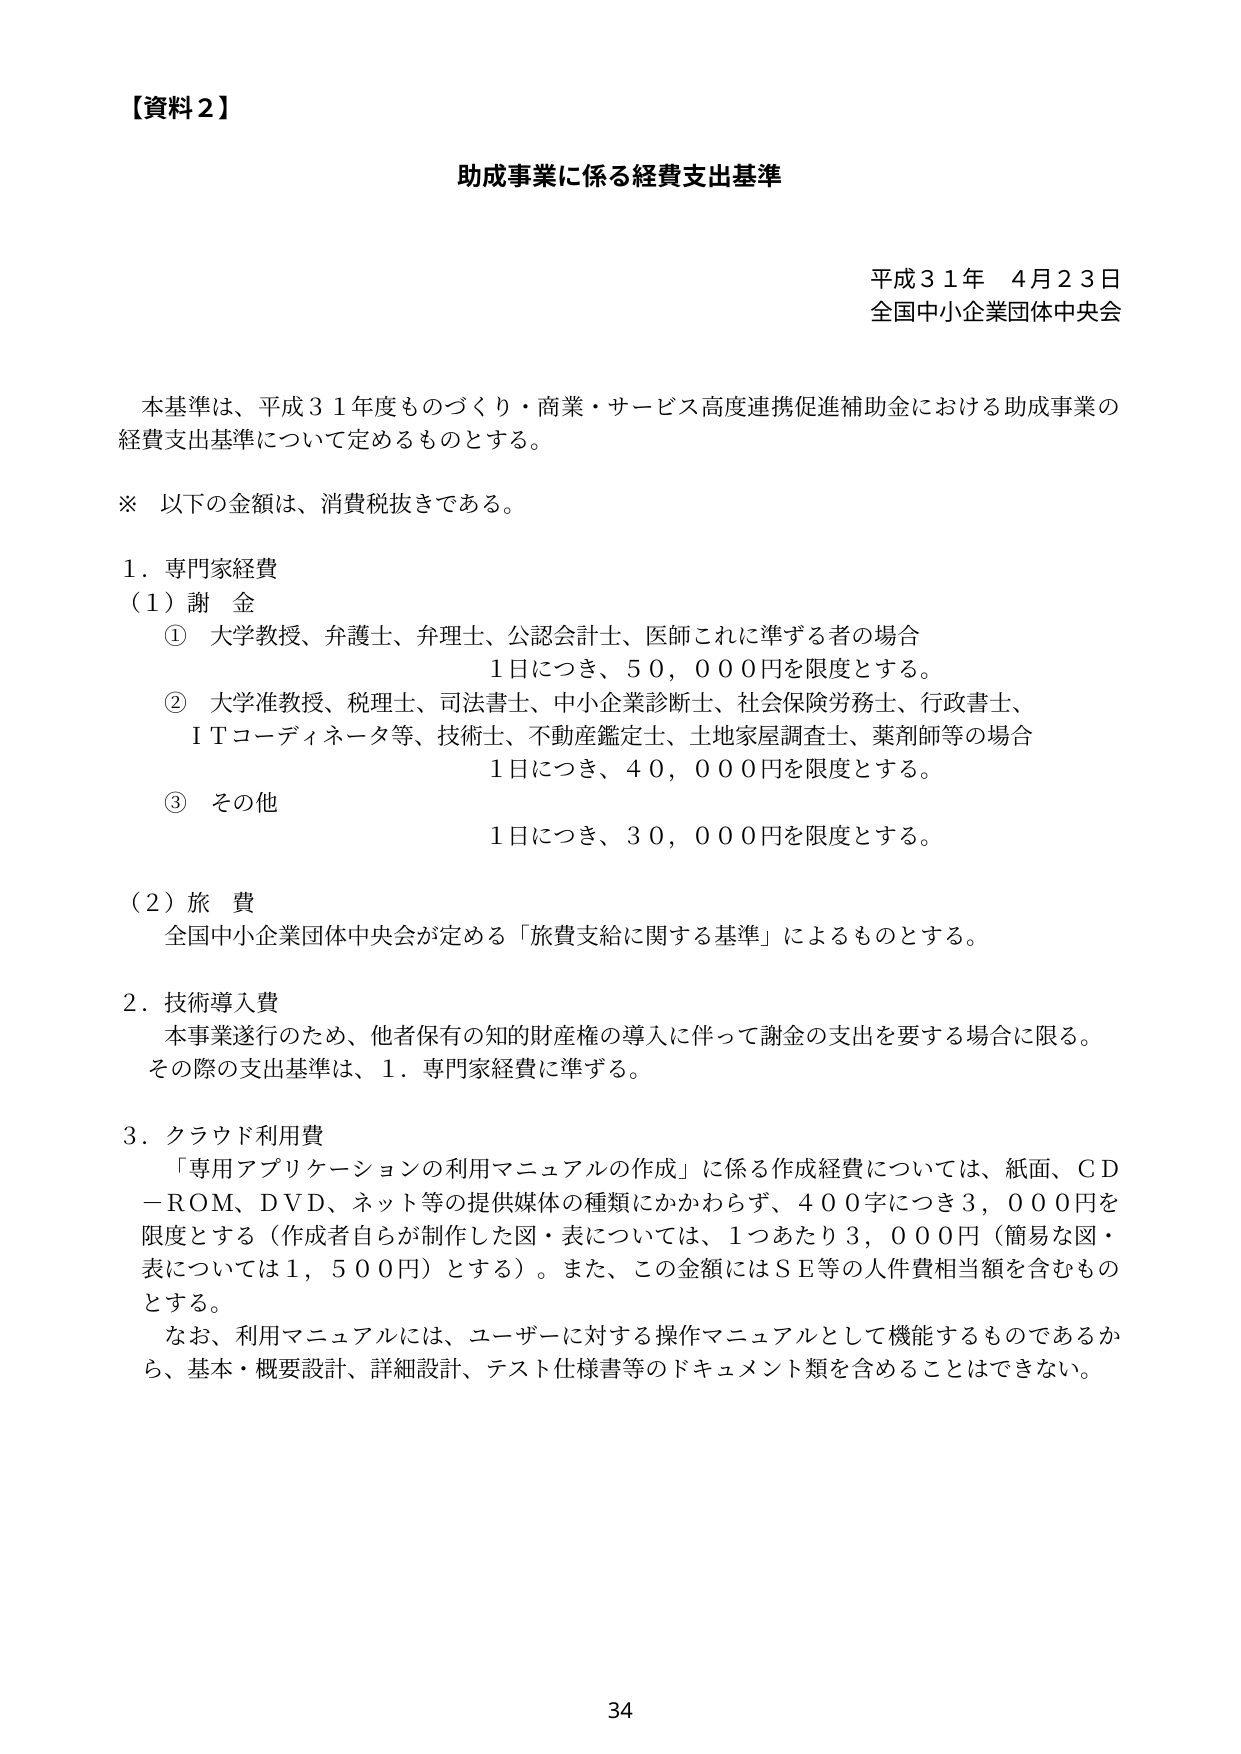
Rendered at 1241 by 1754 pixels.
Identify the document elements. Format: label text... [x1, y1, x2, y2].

text ② 大学准教授、税理士、司法書士、中小企業診断士、社会保険労務士、行政書士、 [118, 684, 1108, 718]
text 「専用アプリケーションの利用マニュアルの作成」に係る作成経費については、紙面、ＣＤ－ＲＯＭ、ＤＶＤ、ネット等の提供媒体の種類にかかわらず、４００字につき３，０００円を限度とする（作成者自らが制作した図・表については、１つあたり３，０００円（簡易な図・表については１，５００円）とする）。また、この金額にはＳＥ等の人件費相当額を含むものとする。 [118, 1151, 1122, 1318]
text 全国中小企業団体中央会 [118, 294, 1122, 327]
text １日につき、５０，０００円を限度とする。 [118, 651, 1122, 684]
text 平成３１年 ４月２３日 [118, 261, 1122, 294]
text ③ その他 [118, 784, 1122, 818]
text 助成事業に係る経費支出基準 [118, 156, 1122, 192]
text 全国中小企業団体中央会が定める「旅費支給に関する基準」によるものとする。 [118, 918, 1122, 951]
text ＩＴコーディネータ等、技術士、不動産鑑定士、土地家屋調査士、薬剤師等の場合 [162, 718, 1108, 751]
text １日につき、４０，０００円を限度とする。 [118, 751, 1122, 784]
text （１）謝 金 [118, 584, 1122, 618]
text １．専門家経費 [118, 551, 1122, 584]
text ① 大学教授、弁護士、弁理士、公認会計士、医師これに準ずる者の場合 [118, 618, 1122, 651]
text 【資料２】 [118, 89, 1122, 125]
text ３．クラウド利用費 [118, 1118, 1122, 1151]
text 本基準は、平成３１年度ものづくり・商業・サービス高度連携促進補助金における助成事業の経費支出基準について定めるものとする。 [118, 389, 1122, 455]
text ※ 以下の金額は、消費税抜きである。 [118, 487, 1122, 520]
text ２．技術導入費 [118, 984, 1122, 1018]
text （２）旅 費 [118, 884, 1122, 918]
text なお、利用マニュアルには、ユーザーに対する操作マニュアルとして機能するものであるから、基本・概要設計、詳細設計、テスト仕様書等のドキュメント類を含めることはできない。 [118, 1318, 1122, 1384]
text １日につき、３０，０００円を限度とする。 [118, 818, 1122, 851]
text 本事業遂行のため、他者保有の知的財産権の導入に伴って謝金の支出を要する場合に限る。その際の支出基準は、１．専門家経費に準ずる。 [118, 1018, 1122, 1084]
